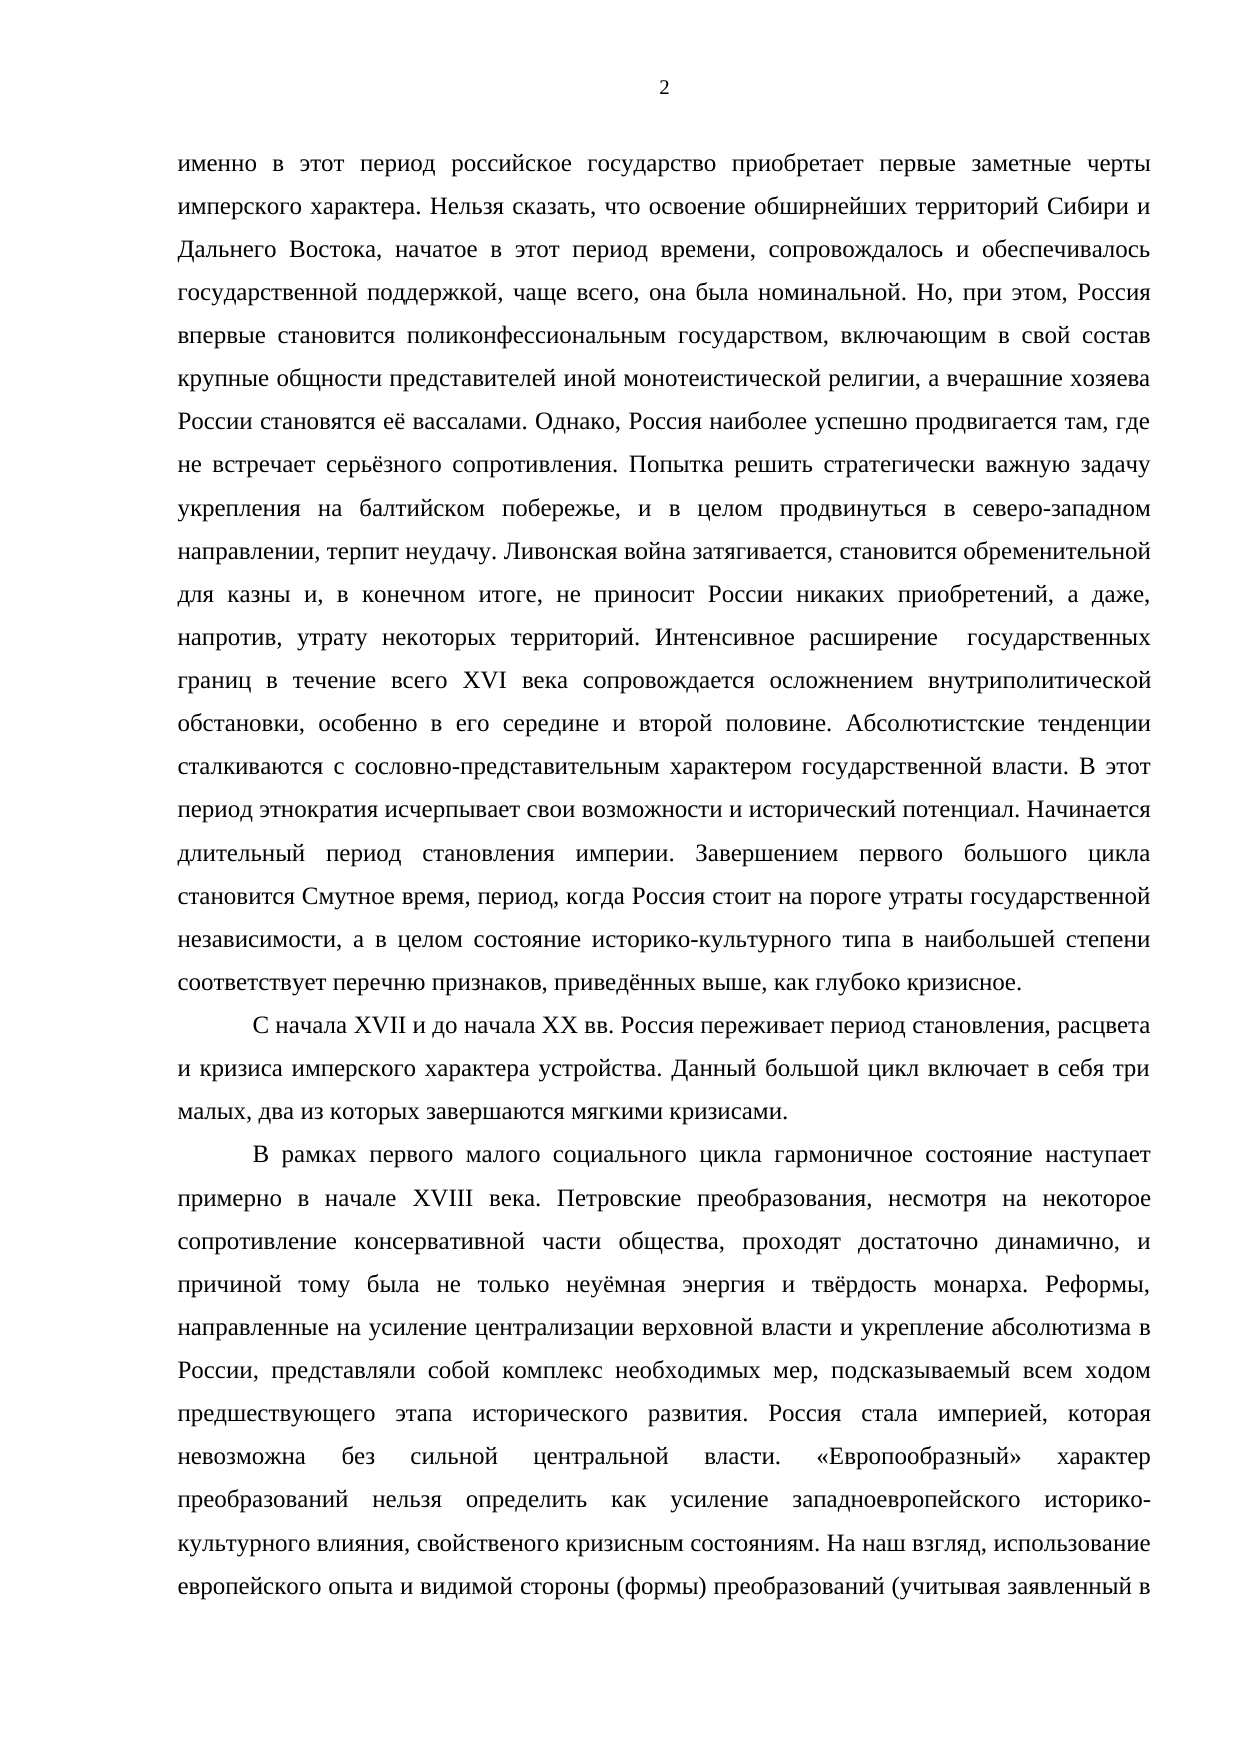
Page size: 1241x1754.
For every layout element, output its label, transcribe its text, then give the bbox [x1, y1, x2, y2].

text С начала XVII и до начала ХХ вв. Россия переживает период становления, расцвета и кризиса имперского характера устройства. Данный большой цикл включает в себя три малых, два из которых завершаются мягкими кризисами. [177, 1010, 1152, 1125]
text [177, 1139, 1152, 1599]
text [177, 148, 1152, 996]
